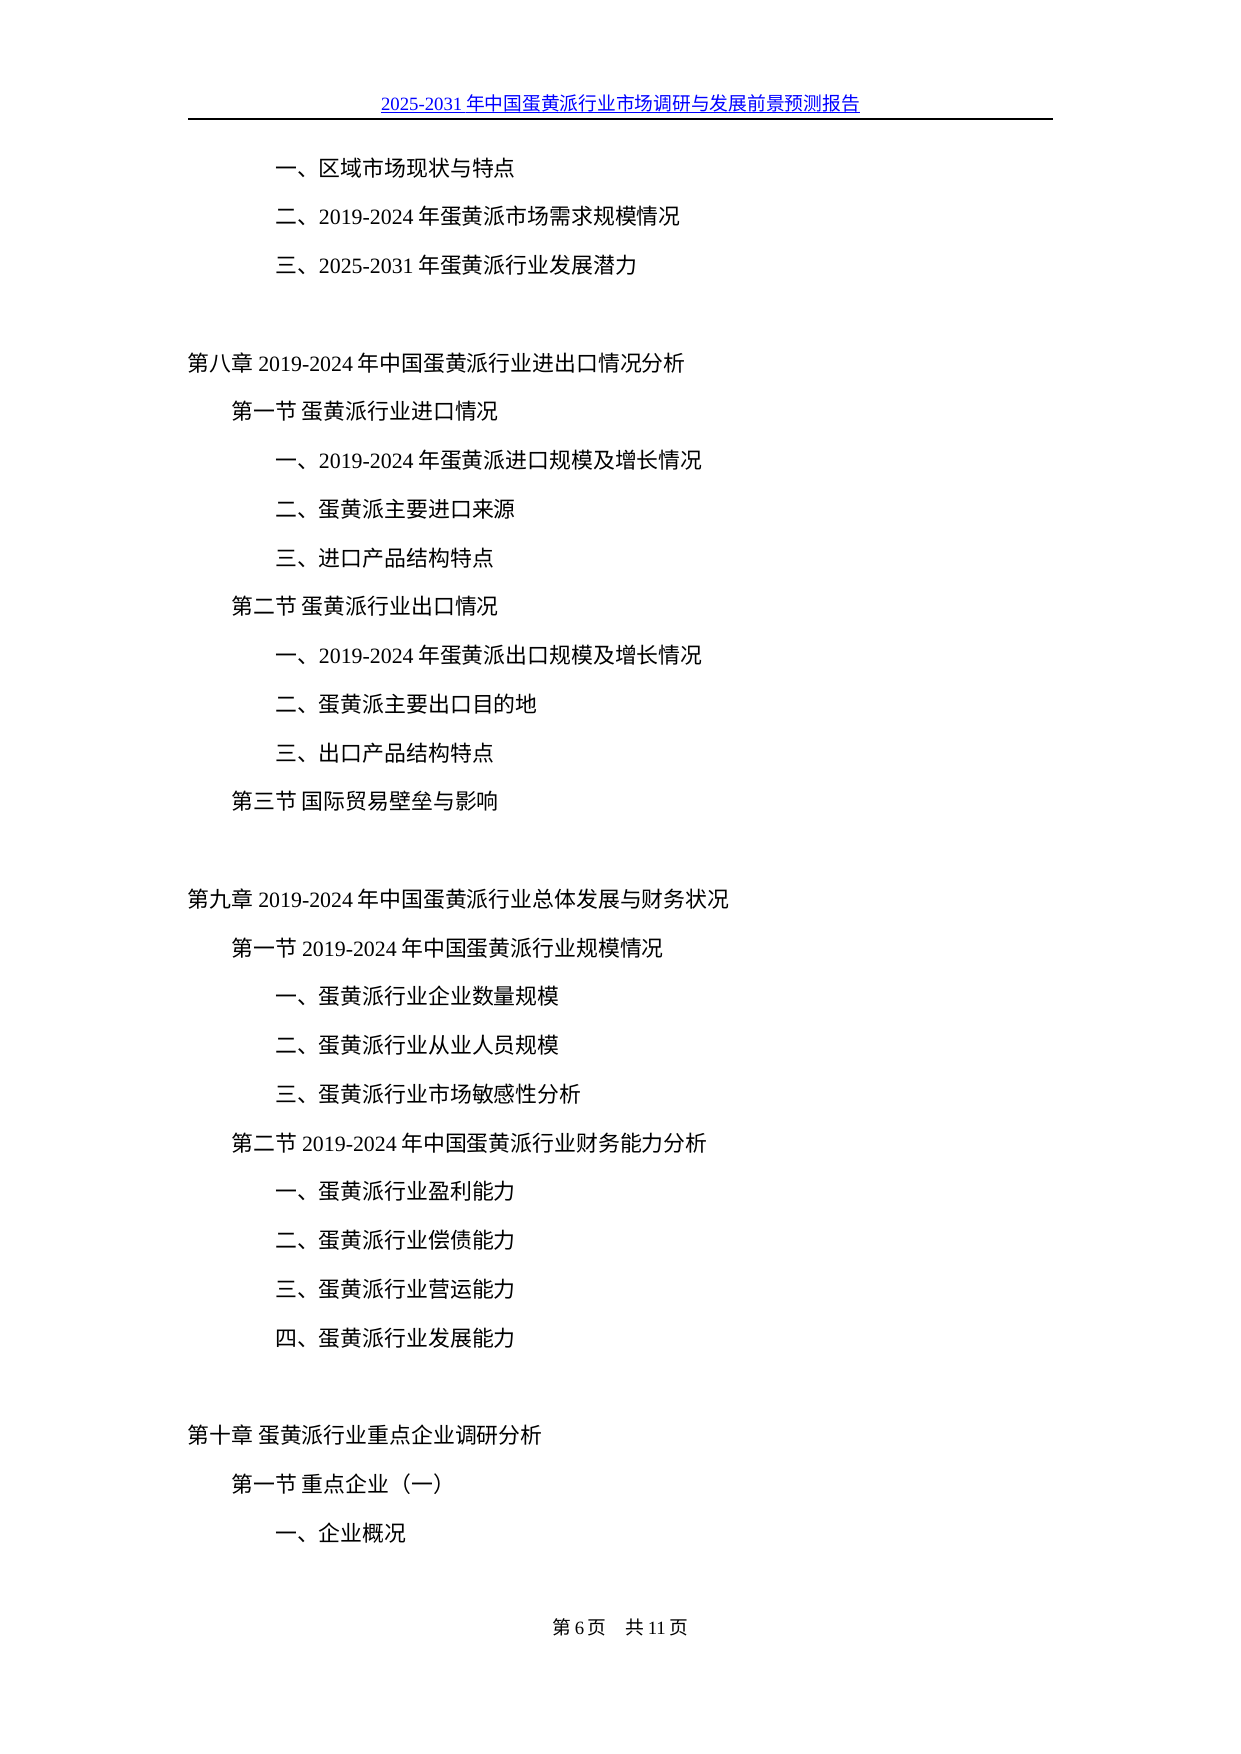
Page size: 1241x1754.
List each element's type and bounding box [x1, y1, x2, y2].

text [187, 150, 1053, 1548]
